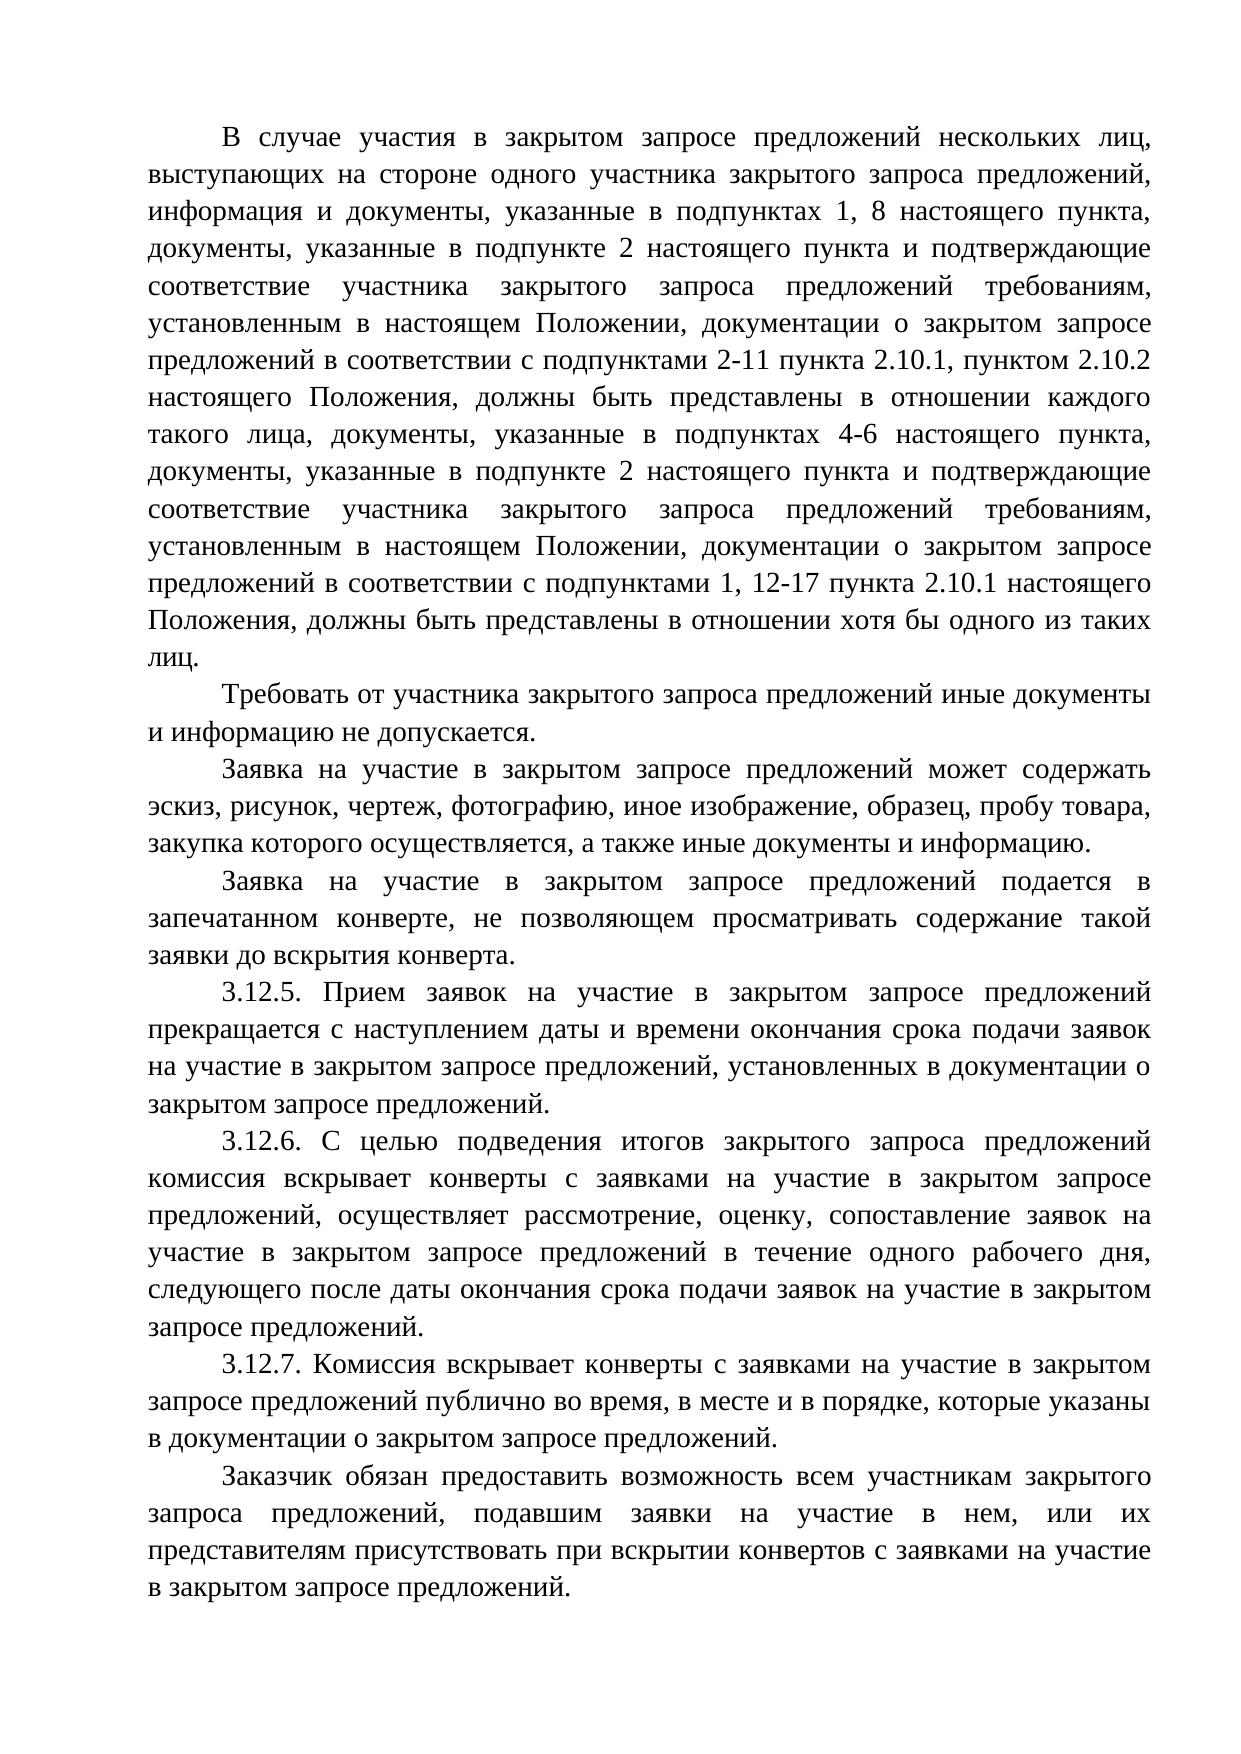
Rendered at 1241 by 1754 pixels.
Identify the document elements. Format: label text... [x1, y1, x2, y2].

list Прием заявок на участие в закрытом запросе предложений прекращается с наступлением даты и времени окончания срока подачи заявок на участие в закрытом запросе предложений, установленных в документации о закрытом запросе предложений. [148, 974, 1152, 1119]
text Требовать от участника закрытого запроса предложений иные документы и информацию не допускается. [148, 677, 1152, 747]
text Заявка на участие в закрытом запросе предложений подается в запечатанном конверте, не позволяющем просматривать содержание такой заявки до вскрытия конверта. [148, 863, 1152, 971]
text Заявка на участие в закрытом запросе предложений может содержать эскиз, рисунок, чертеж, фотографию, иное изображение, образец, пробу товара, закупка которого осуществляется, а также иные документы и информацию. [148, 751, 1152, 859]
list С целью подведения итогов закрытого запроса предложений комиссия вскрывает конверты с заявками на участие в закрытом запросе предложений, осуществляет рассмотрение, оценку, сопоставление заявок на участие в закрытом запросе предложений в течение одного рабочего дня, следующего после даты окончания срока подачи заявок на участие в закрытом запросе предложений. [148, 1123, 1152, 1342]
list Комиссия вскрывает конверты с заявками на участие в закрытом запросе предложений публично во время, в месте и в порядке, которые указаны в документации о закрытом запросе предложений. [148, 1346, 1152, 1454]
text Заказчик обязан предоставить возможность всем участникам закрытого запроса предложений, подавшим заявки на участие в нем, или их представителям присутствовать при вскрытии конвертов с заявками на участие в закрытом запросе предложений. [148, 1458, 1152, 1603]
text В случае участия в закрытом запросе предложений нескольких лиц, выступающих на стороне одного участника закрытого запроса предложений, информация и документы, указанные в подпунктах 1, 8 настоящего пункта, документы, указанные в подпункте 2 настоящего пункта и подтверждающие соответствие участника закрытого запроса предложений требованиям, установленным в настоящем Положении, документации о закрытом запросе предложений в соответствии с подпунктами 2-11 пункта 2.10.1, пунктом 2.10.2 настоящего Положения, должны быть представлены в отношении каждого такого лица, документы, указанные в подпунктах 4-6 настоящего пункта, документы, указанные в подпункте 2 настоящего пункта и подтверждающие соответствие участника закрытого запроса предложений требованиям, установленным в настоящем Положении, документации о закрытом запросе предложений в соответствии с подпунктами 1, 12-17 пункта 2.10.1 настоящего Положения, должны быть представлены в отношении хотя бы одного из таких лиц. [148, 119, 1152, 673]
